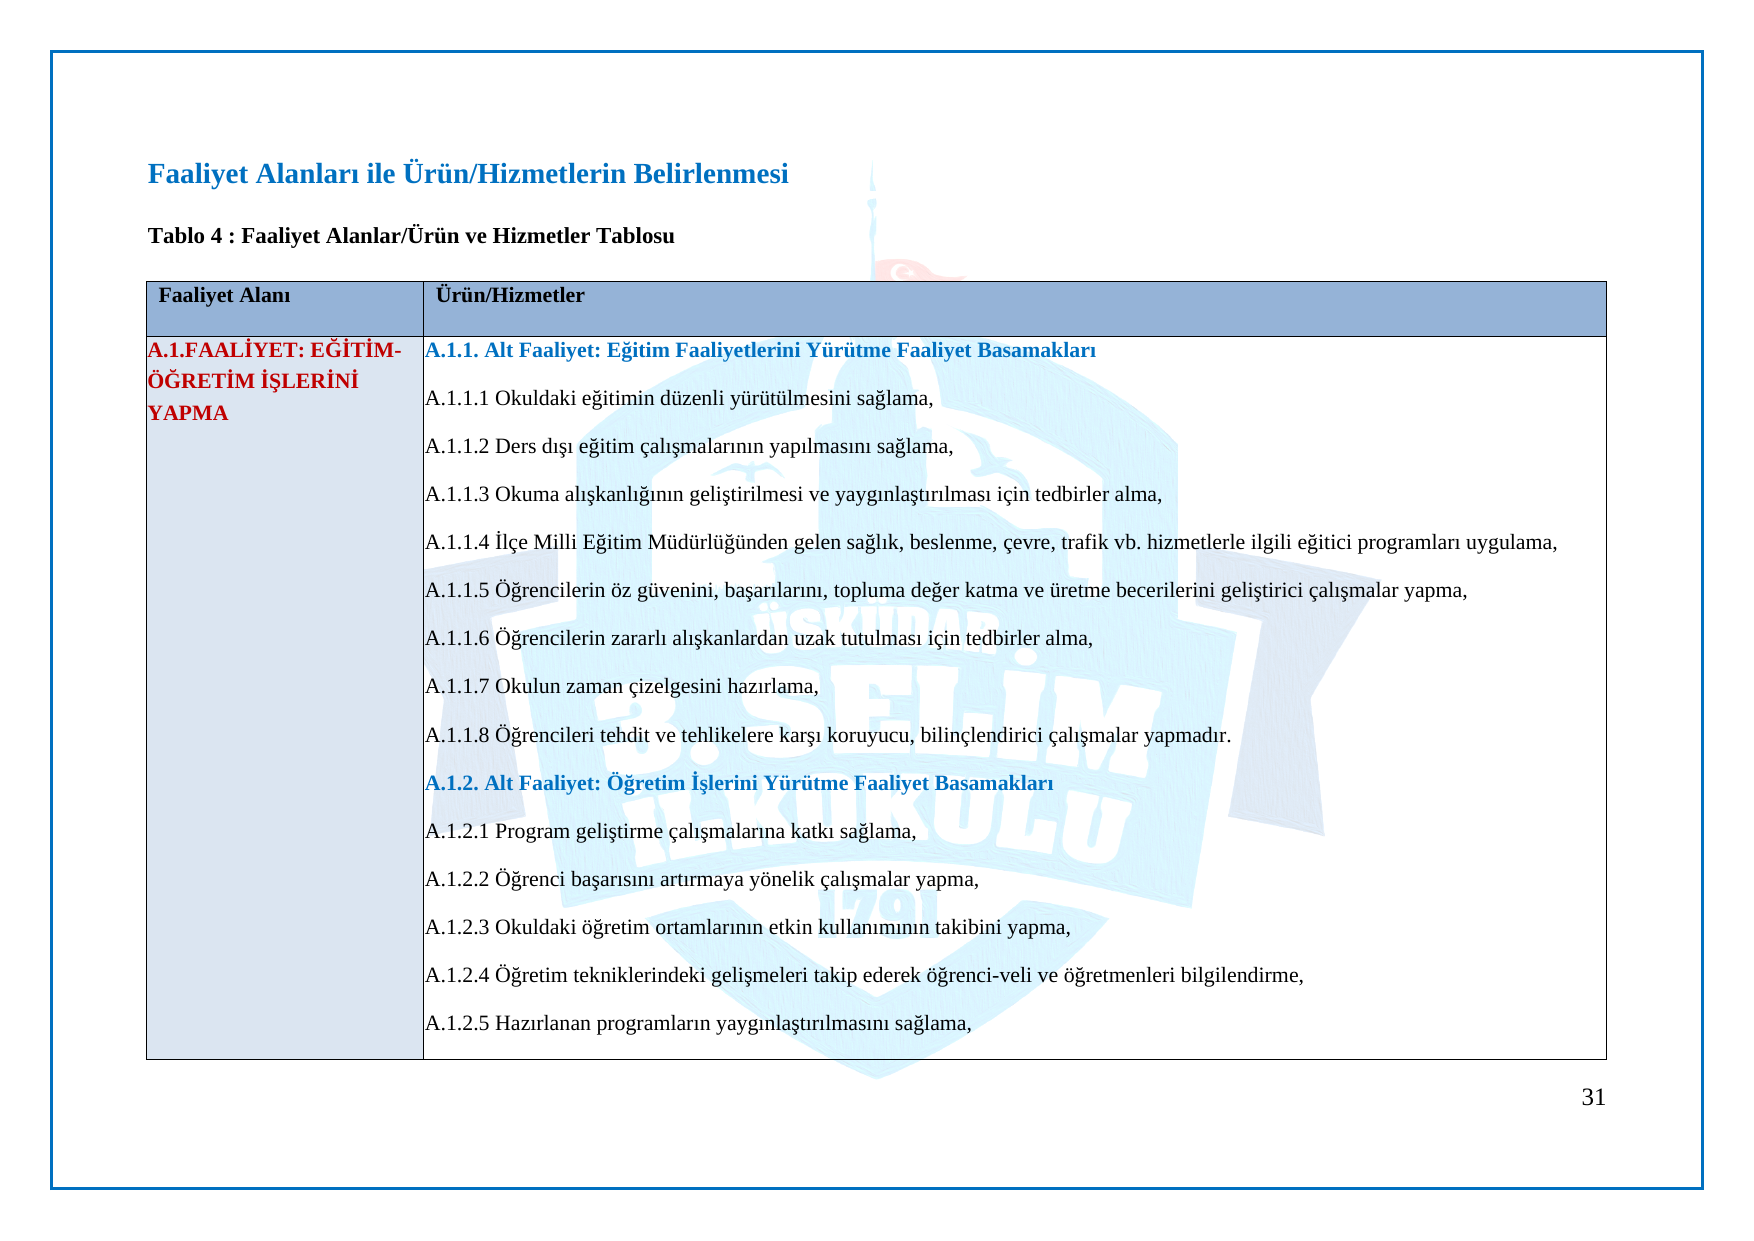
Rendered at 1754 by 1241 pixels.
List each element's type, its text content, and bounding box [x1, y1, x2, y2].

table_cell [147, 337, 423, 1059]
table_header Faaliyet Alanı [147, 282, 423, 336]
table_header Ürün/Hizmetler [424, 282, 1606, 336]
text Tablo 4 : Faaliyet Alanlar/Ürün ve Hizmetler Tablosu [148, 222, 1606, 249]
subtitle Faaliyet Alanları ile Ürün/Hizmetlerin Belirlenmesi [148, 156, 1606, 189]
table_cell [424, 337, 1606, 1059]
